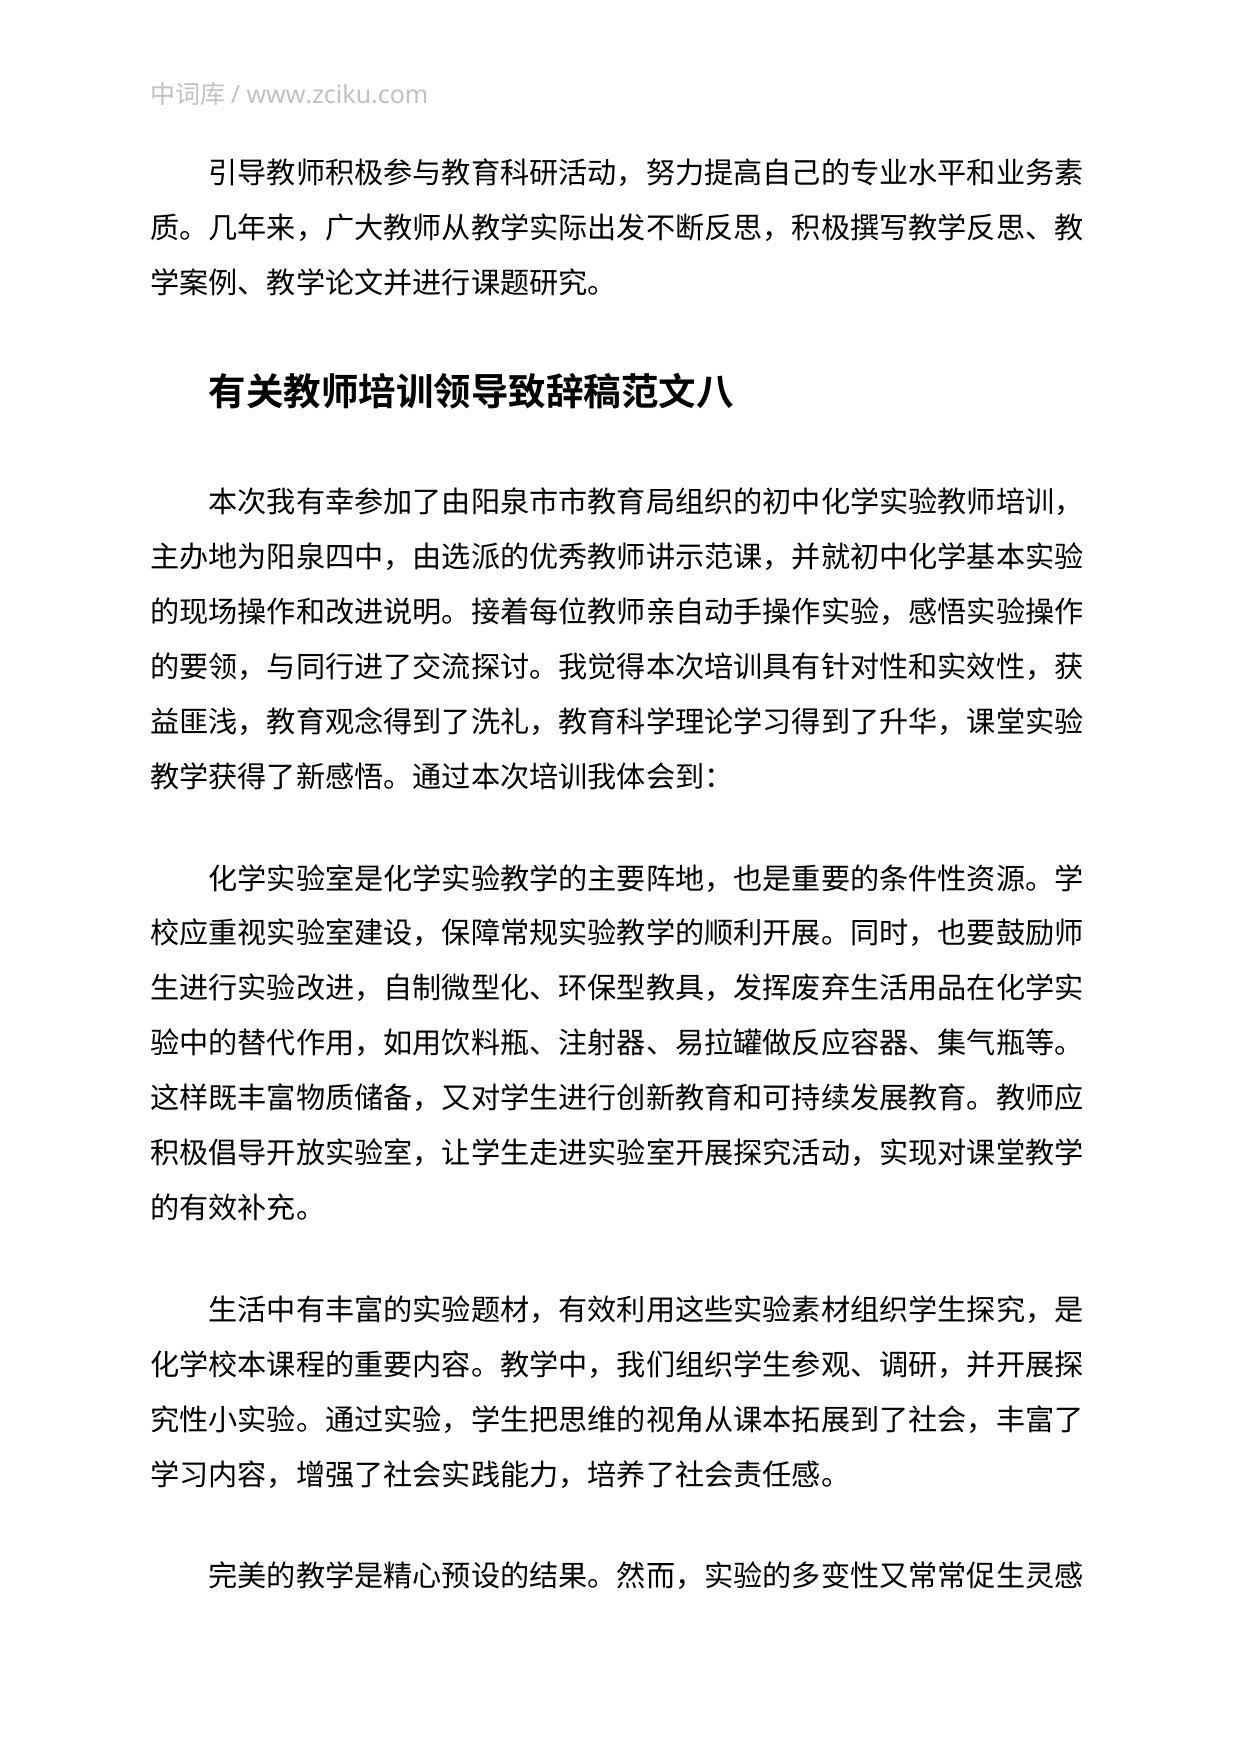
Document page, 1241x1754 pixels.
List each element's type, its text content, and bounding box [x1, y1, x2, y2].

text 本次我有幸参加了由阳泉市市教育局组织的初中化学实验教师培训，主办地为阳泉四中，由选派的优秀教师讲示范课，并就初中化学基本实验的现场操作和改进说明。接着每位教师亲自动手操作实验，感悟实验操作的要领，与同行进了交流探讨。我觉得本次培训具有针对性和实效性，获益匪浅，教育观念得到了洗礼，教育科学理论学习得到了升华，课堂实验教学获得了新感悟。通过本次培训我体会到： [150, 479, 1090, 796]
text 化学实验室是化学实验教学的主要阵地，也是重要的条件性资源。学校应重视实验室建设，保障常规实验教学的顺利开展。同时，也要鼓励师生进行实验改进，自制微型化、环保型教具，发挥废弃生活用品在化学实验中的替代作用，如用饮料瓶、注射器、易拉罐做反应容器、集气瓶等。这样既丰富物质储备，又对学生进行创新教育和可持续发展教育。教师应积极倡导开放实验室，让学生走进实验室开展探究活动，实现对课堂教学的有效补充。 [150, 855, 1090, 1227]
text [150, 1553, 1090, 1595]
text 引导教师积极参与教育科研活动，努力提高自己的专业水平和业务素质。几年来，广大教师从教学实际出发不断反思，积极撰写教学反思、教学案例、教学论文并进行课题研究。 [150, 150, 1090, 302]
text 有关教师培训领导致辞稿范文八 [150, 362, 1090, 416]
text 生活中有丰富的实验题材，有效利用这些实验素材组织学生探究，是化学校本课程的重要内容。教学中，我们组织学生参观、调研，并开展探究性小实验。通过实验，学生把思维的视角从课本拓展到了社会，丰富了学习内容，增强了社会实践能力，培养了社会责任感。 [150, 1286, 1090, 1493]
